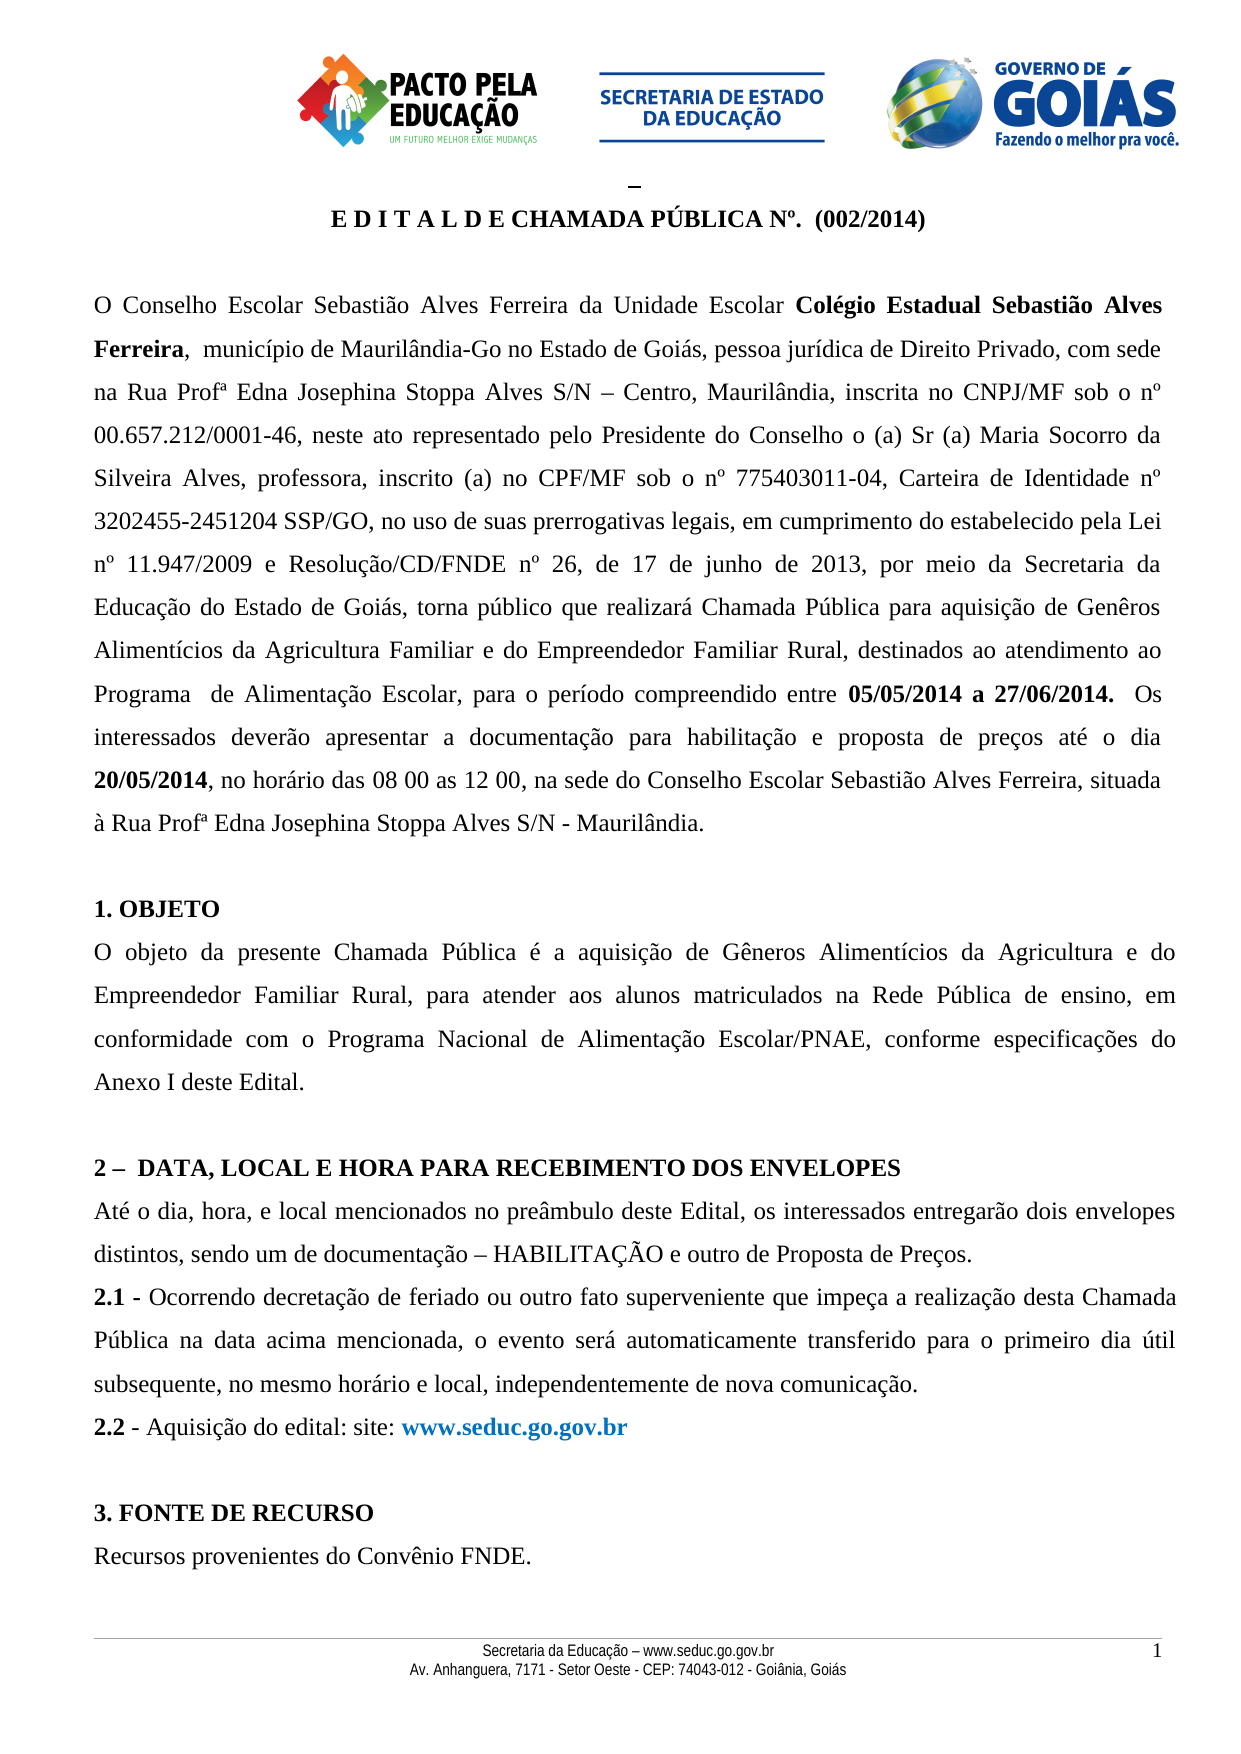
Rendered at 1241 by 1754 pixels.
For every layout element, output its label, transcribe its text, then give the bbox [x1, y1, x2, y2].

text 1. OBJETO [94, 894, 1177, 923]
text E D I T A L D E CHAMADA PÚBLICA Nº. (002/2014) [94, 204, 1162, 233]
text O Conselho Escolar Sebastião Alves Ferreira da Unidade Escolar Colégio Estadual Sebastião Alves Ferreira, município de Maurilândia-Go no Estado de Goiás, pessoa jurídica de Direito Privado, com sede na Rua Profª Edna Josephina Stoppa Alves S/N – Centro, Maurilândia, inscrita no CNPJ/MF sob o nº 00.657.212/0001-46, neste ato representado pelo Presidente do Conselho o (a) Sr (a) Maria Socorro da Silveira Alves, professora, inscrito (a) no CPF/MF sob o nº 775403011-04, Carteira de Identidade nº 3202455-2451204 SSP/GO, no uso de suas prerrogativas legais, em cumprimento do estabelecido pela Lei nº 11.947/2009 e Resolução/CD/FNDE nº 26, de 17 de junho de 2013, por meio da Secretaria da Educação do Estado de Goiás, torna público que realizará Chamada Pública para aquisição de Genêros Alimentícios da Agricultura Familiar e do Empreendedor Familiar Rural, destinados ao atendimento ao Programa de Alimentação Escolar, para o período compreendido entre 05/05/2014 a 27/06/2014. Os interessados deverão apresentar a documentação para habilitação e proposta de preços até o dia 20/05/2014, no horário das 08 00 as 12 00, na sede do Conselho Escolar Sebastião Alves Ferreira, situada à Rua Profª Edna Josephina Stoppa Alves S/N - Maurilândia. [94, 291, 1162, 837]
text 2.2 - Aquisição do edital: site: www.seduc.go.gov.br [94, 1412, 1177, 1441]
text 2 – DATA, LOCAL E HORA PARA RECEBIMENTO DOS ENVELOPES [94, 1153, 1177, 1182]
text Recursos provenientes do Convênio FNDE. [94, 1541, 1177, 1570]
picture [288, 49, 1186, 158]
text 2.1 - Ocorrendo decretação de feriado ou outro fato superveniente que impeça a realização desta Chamada Pública na data acima mencionada, o evento será automaticamente transferido para o primeiro dia útil subsequente, no mesmo horário e local, independentemente de nova comunicação. [94, 1282, 1177, 1397]
text 3. FONTE DE RECURSO [94, 1498, 1177, 1527]
text Até o dia, hora, e local mencionados no preâmbulo deste Edital, os interessados entregarão dois envelopes distintos, sendo um de documentação – HABILITAÇÃO e outro de Proposta de Preços. [94, 1196, 1177, 1268]
text O objeto da presente Chamada Pública é a aquisição de Gêneros Alimentícios da Agricultura e do Empreendedor Familiar Rural, para atender aos alunos matriculados na Rede Pública de ensino, em conformidade com o Programa Nacional de Alimentação Escolar/PNAE, conforme especificações do Anexo I deste Edital. [94, 937, 1177, 1096]
